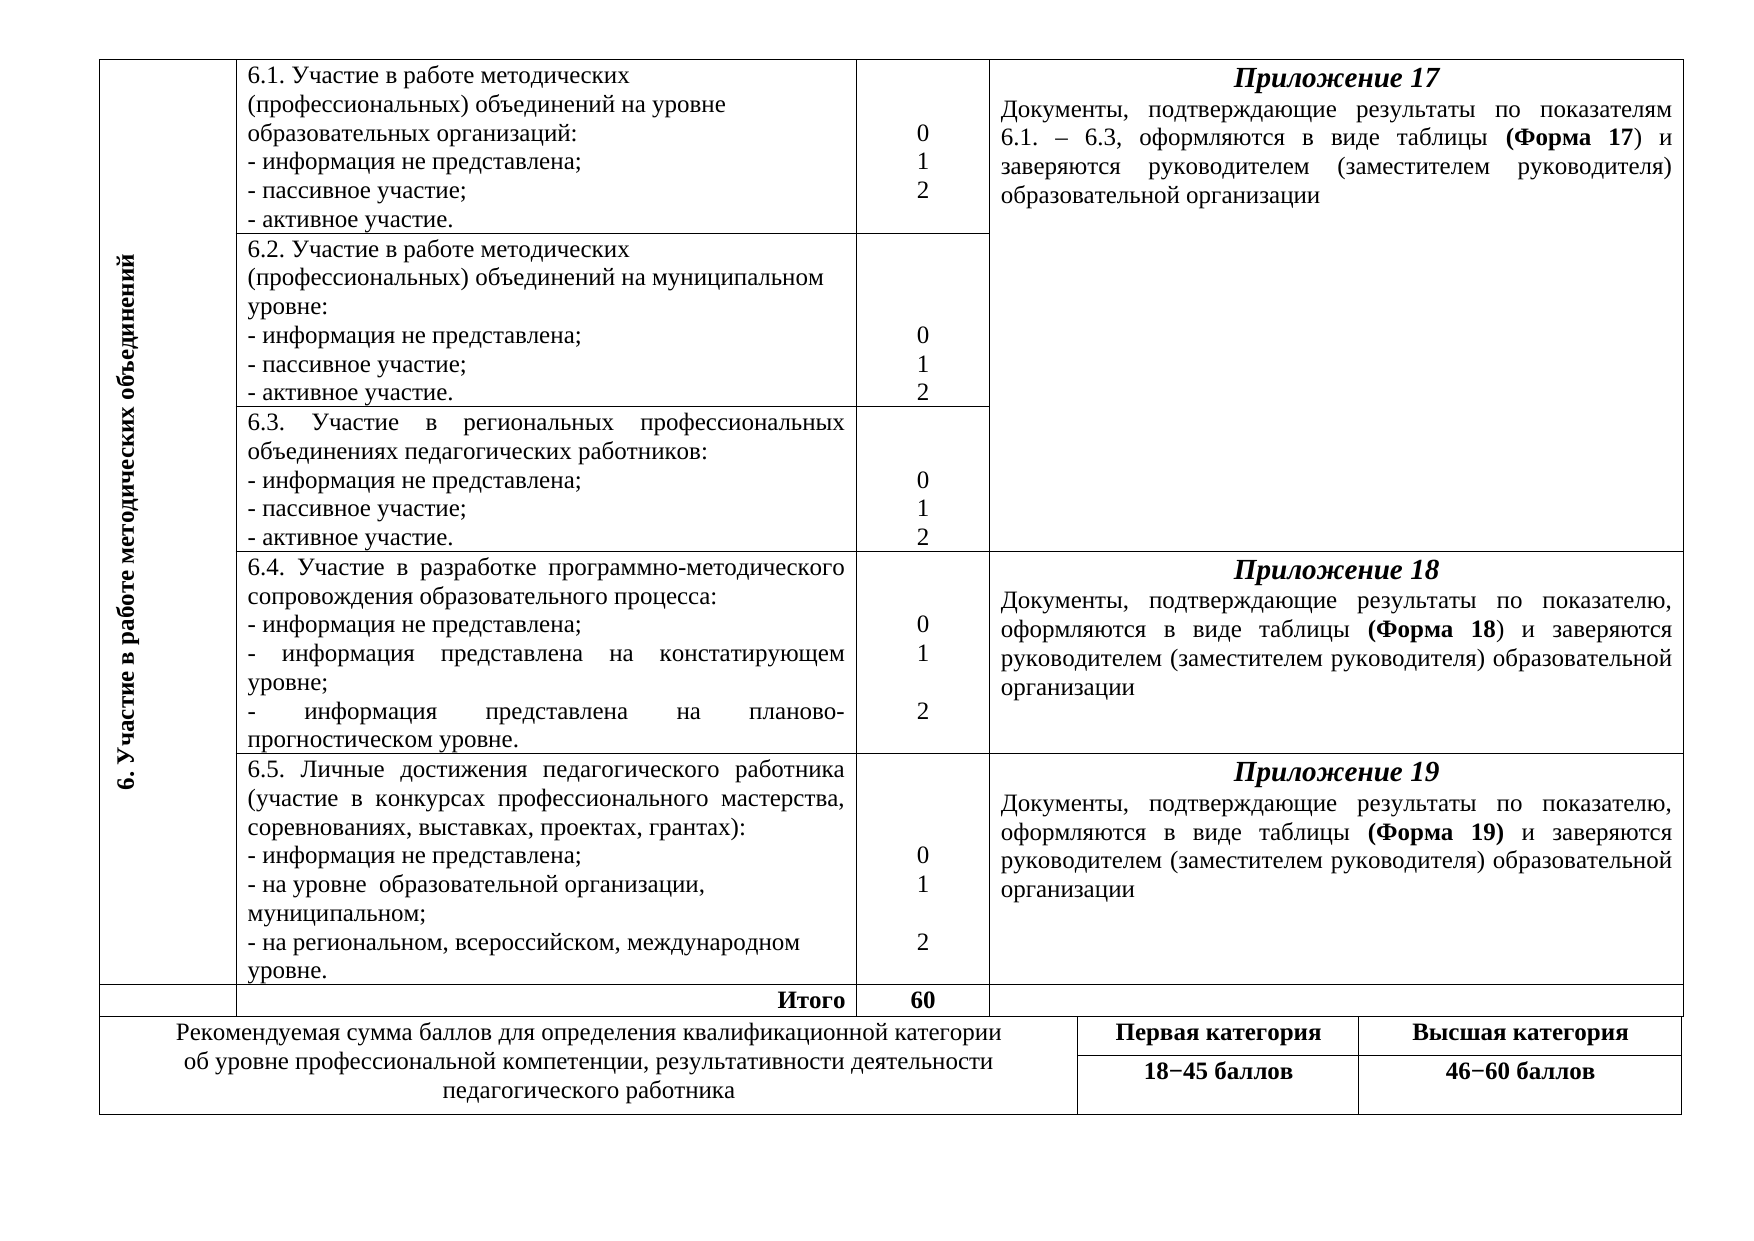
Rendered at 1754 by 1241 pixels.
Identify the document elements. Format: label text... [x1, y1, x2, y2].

table_cell 0 1 2 [857, 552, 989, 753]
table_cell 6.3. Участие в региональных профессиональных объединениях педагогических работников: - информация не представлена; - пассивное участие; - активное участие. [237, 407, 856, 551]
table_cell [990, 985, 1683, 1016]
table_cell 6.1. Участие в работе методических (профессиональных) объединений на уровне образовательных организаций: - информация не представлена; - пассивное участие; - активное участие. [237, 60, 856, 233]
table_cell 0 1 2 [857, 407, 989, 551]
table_cell Приложение 18 Документы, подтверждающие результаты по показателю, оформляются в виде таблицы (Форма 18) и заверяются руководителем (заместителем руководителя) образовательной организации [990, 552, 1683, 753]
table_cell Приложение 17 Документы, подтверждающие результаты по показателям 6.1. – 6.3, оформляются в виде таблицы (Форма 17) и заверяются руководителем (заместителем руководителя) образовательной организации [990, 60, 1683, 551]
table_cell 6.2. Участие в работе методических (профессиональных) объединений на муниципальном уровне: - информация не представлена; - пассивное участие; - активное участие. [237, 234, 856, 406]
table_cell Рекомендуемая сумма баллов для определения квалификационной категории об уровне профессиональной компетенции, результативности деятельности педагогического работника [100, 1017, 1077, 1114]
table_cell 0 1 2 [857, 234, 989, 406]
table_cell Приложение 19 Документы, подтверждающие результаты по показателю, оформляются в виде таблицы (Форма 19) и заверяются руководителем (заместителем руководителя) образовательной организации [990, 754, 1683, 984]
table_cell Первая категория [1078, 1017, 1358, 1055]
table_cell 0 1 2 [857, 754, 989, 984]
table_cell 60 [857, 985, 989, 1016]
table_cell 6.4. Участие в разработке программно-методического сопровождения образовательного процесса: - информация не представлена; - информация представлена на констатирующем уровне; - информация представлена на планово-прогностическом уровне. [237, 552, 856, 753]
table_cell Высшая категория [1359, 1017, 1681, 1055]
table_cell 6.5. Личные достижения педагогического работника (участие в конкурсах профессионального мастерства, соревнованиях, выставках, проектах, грантах): - информация не представлена; - на уровне образовательной организации, муниципальном; - на региональном, всероссийском, международном уровне. [237, 754, 856, 984]
table_cell 6. Участие в работе методических объединений [100, 60, 236, 984]
table_cell 0 1 2 [857, 60, 989, 233]
table_cell Итого [237, 985, 856, 1016]
table_cell [100, 985, 236, 1016]
